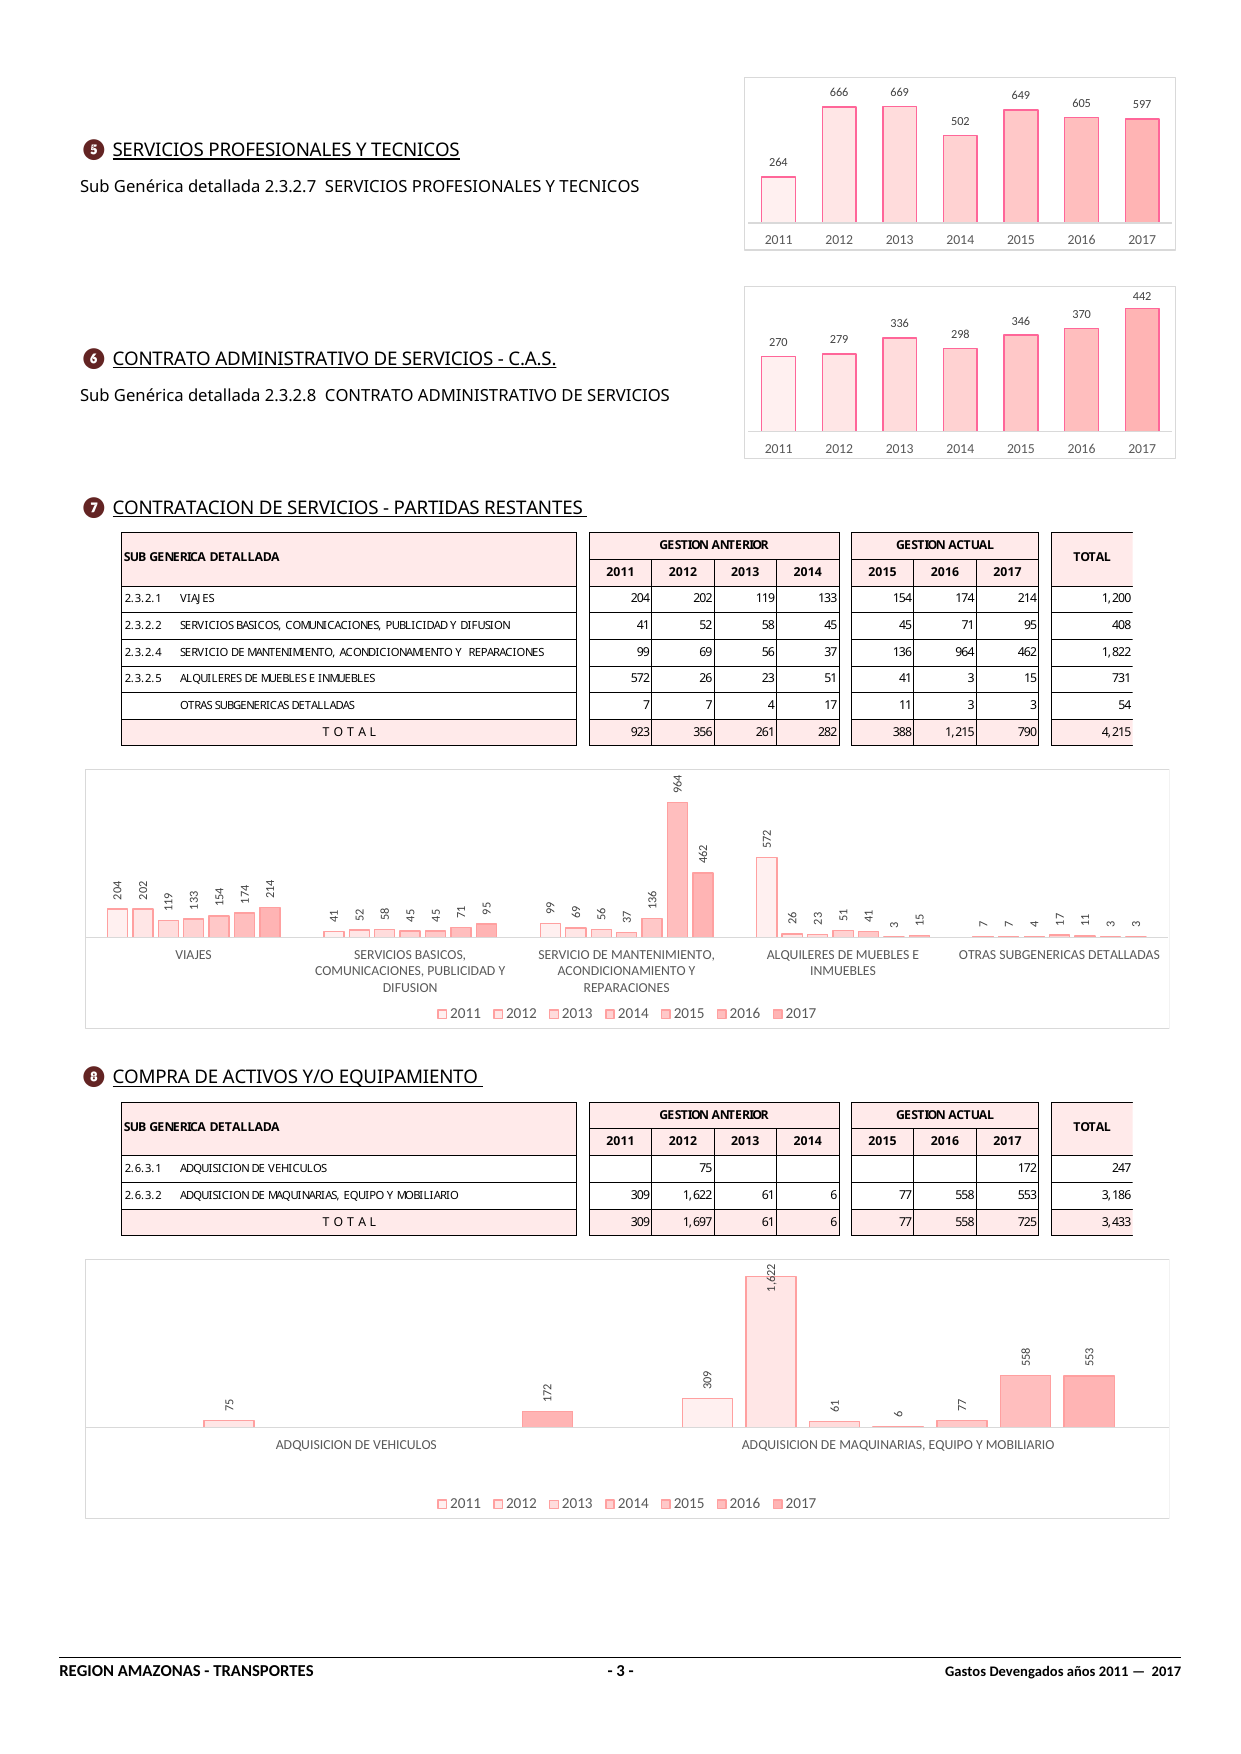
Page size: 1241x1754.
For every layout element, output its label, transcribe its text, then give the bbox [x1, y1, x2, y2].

table_header [723, 279, 1195, 465]
table_header [723, 71, 1195, 257]
table_header ❽ COMPRA DE ACTIVOS Y/O EQUIPAMIENTO [59, 1058, 1195, 1525]
table_header ❼ CONTRATACION DE SERVICIOS - PARTIDAS RESTANTES [59, 488, 1195, 1035]
table_header ❻ CONTRATO ADMINISTRATIVO DE SERVICIOS - C.A.S. Sub Genérica detallada 2.3.2.8 CONTRATO ADMINISTRATIVO DE SERVICIOS [59, 279, 723, 465]
table_header ❺ SERVICIOS PROFESIONALES Y TECNICOS Sub Genérica detallada 2.3.2.7 SERVICIOS PROFESIONALES Y TECNICOS [59, 71, 723, 257]
